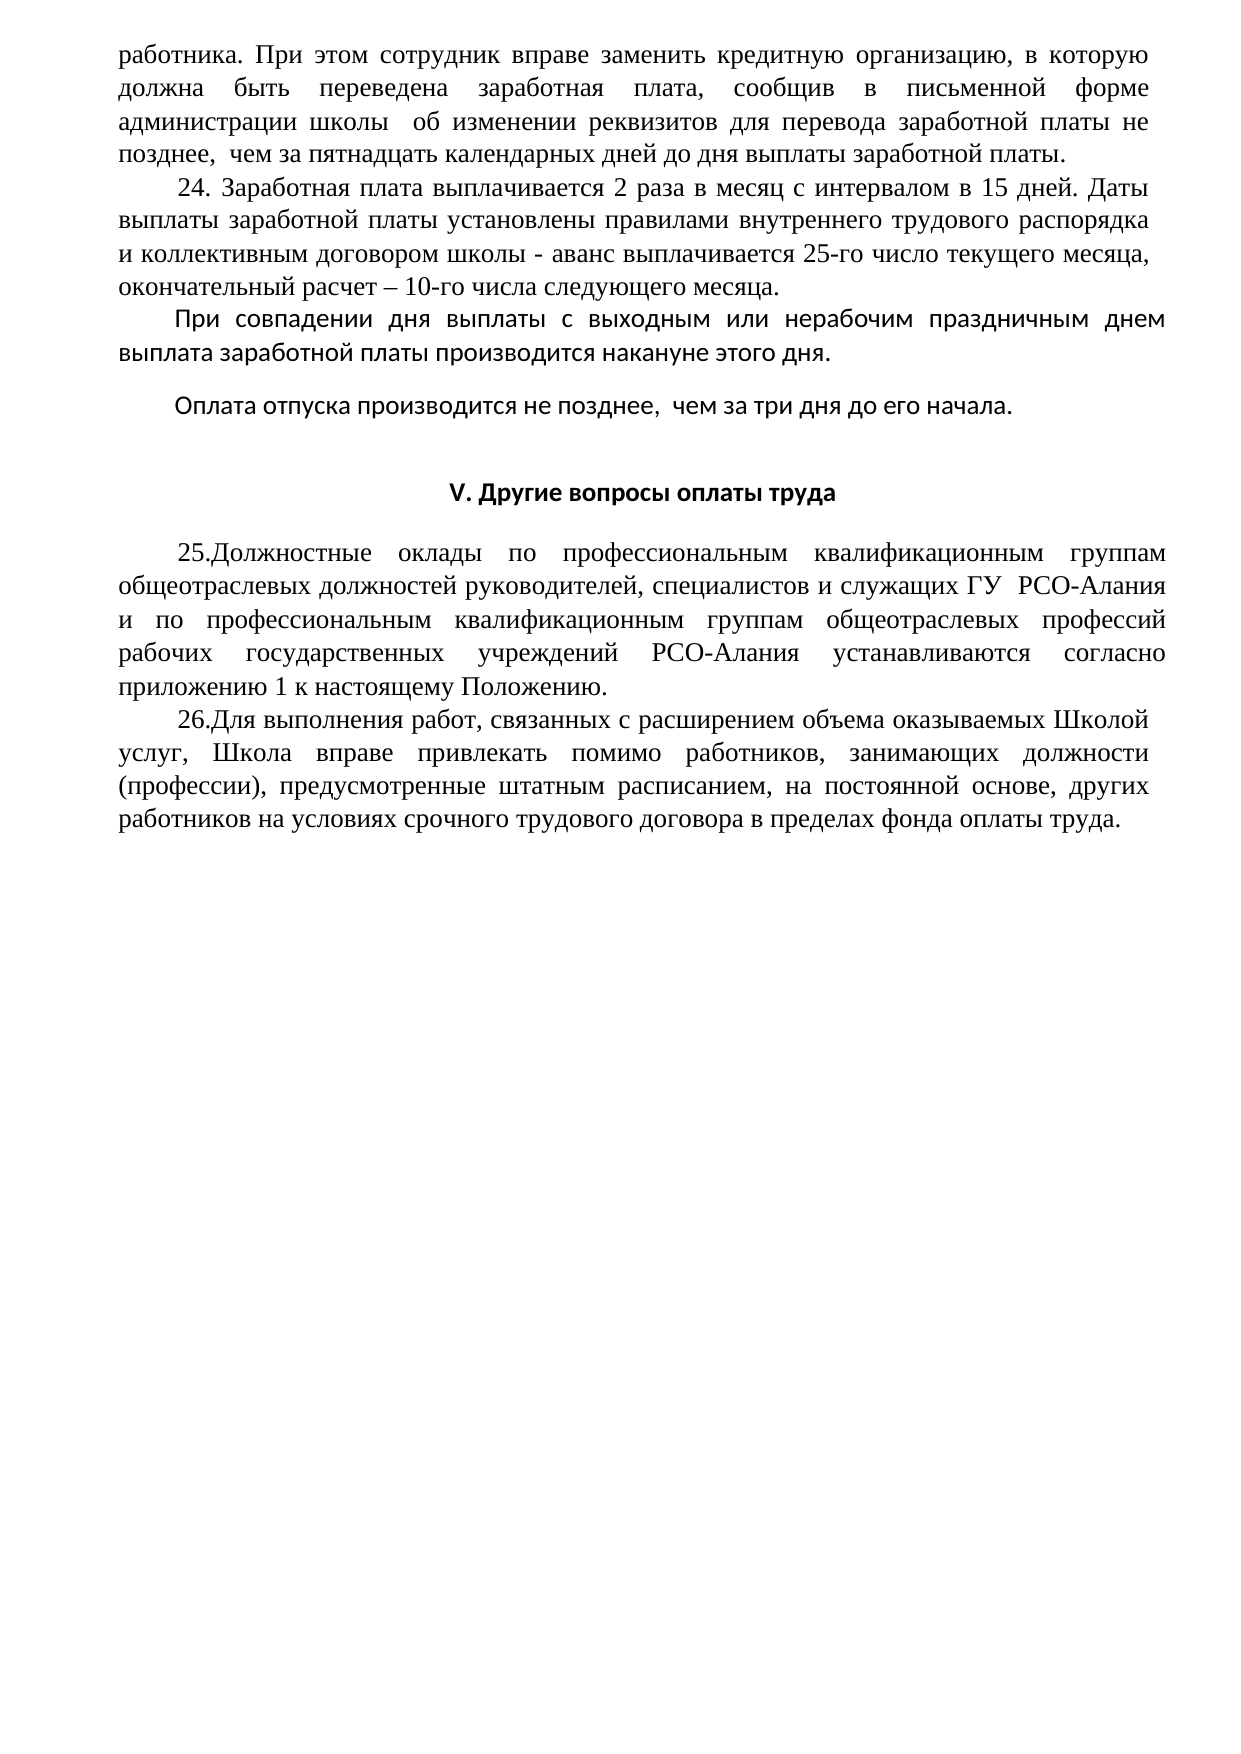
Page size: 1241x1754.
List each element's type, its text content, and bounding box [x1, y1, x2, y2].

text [118, 136, 1151, 169]
text 26.Для выполнения работ, связанных с расширением объема оказываемых Школой услуг, Школа вправе привлекать помимо работников, занимающих должности (профессии), предусмотренные штатным расписанием, на постоянной основе, других работников на условиях срочного трудового договора в пределах фонда оплаты труда. [118, 702, 1151, 834]
text 24. Заработная плата выплачивается 2 раза в месяц с интервалом в 15 дней. Даты выплаты заработной платы установлены правилами внутреннего трудового распорядка и коллективным договором школы - аванс выплачивается 25-го число текущего месяца, окончательный расчет – 10-го числа следующего месяца. [118, 169, 1151, 204]
text V. Другие вопросы оплаты труда [118, 475, 1167, 508]
text 25.Должностные оклады по профессиональным квалификационным группам общеотраслевых должностей руководителей, специалистов и служащих ГУ РСО-Алания и по профессиональным квалификационным группам общеотраслевых профессий рабочих государственных учреждений РСО-Алания устанавливаются согласно приложению 1 к настоящему Положению. [118, 534, 1167, 702]
text 24. Заработная плата выплачивается 2 раза в месяц с интервалом в 15 дней. Даты выплаты заработной платы установлены правилами внутреннего трудового распорядка и коллективным договором школы - аванс выплачивается 25-го число текущего месяца, окончательный расчет – 10-го числа следующего месяца. [118, 235, 1151, 302]
text Оплата отпуска производится не позднее, чем за три дня до его начала. [118, 388, 1167, 422]
text При совпадении дня выплаты с выходным или нерабочим праздничным днем выплата заработной платы производится накануне этого дня. [118, 302, 1167, 368]
